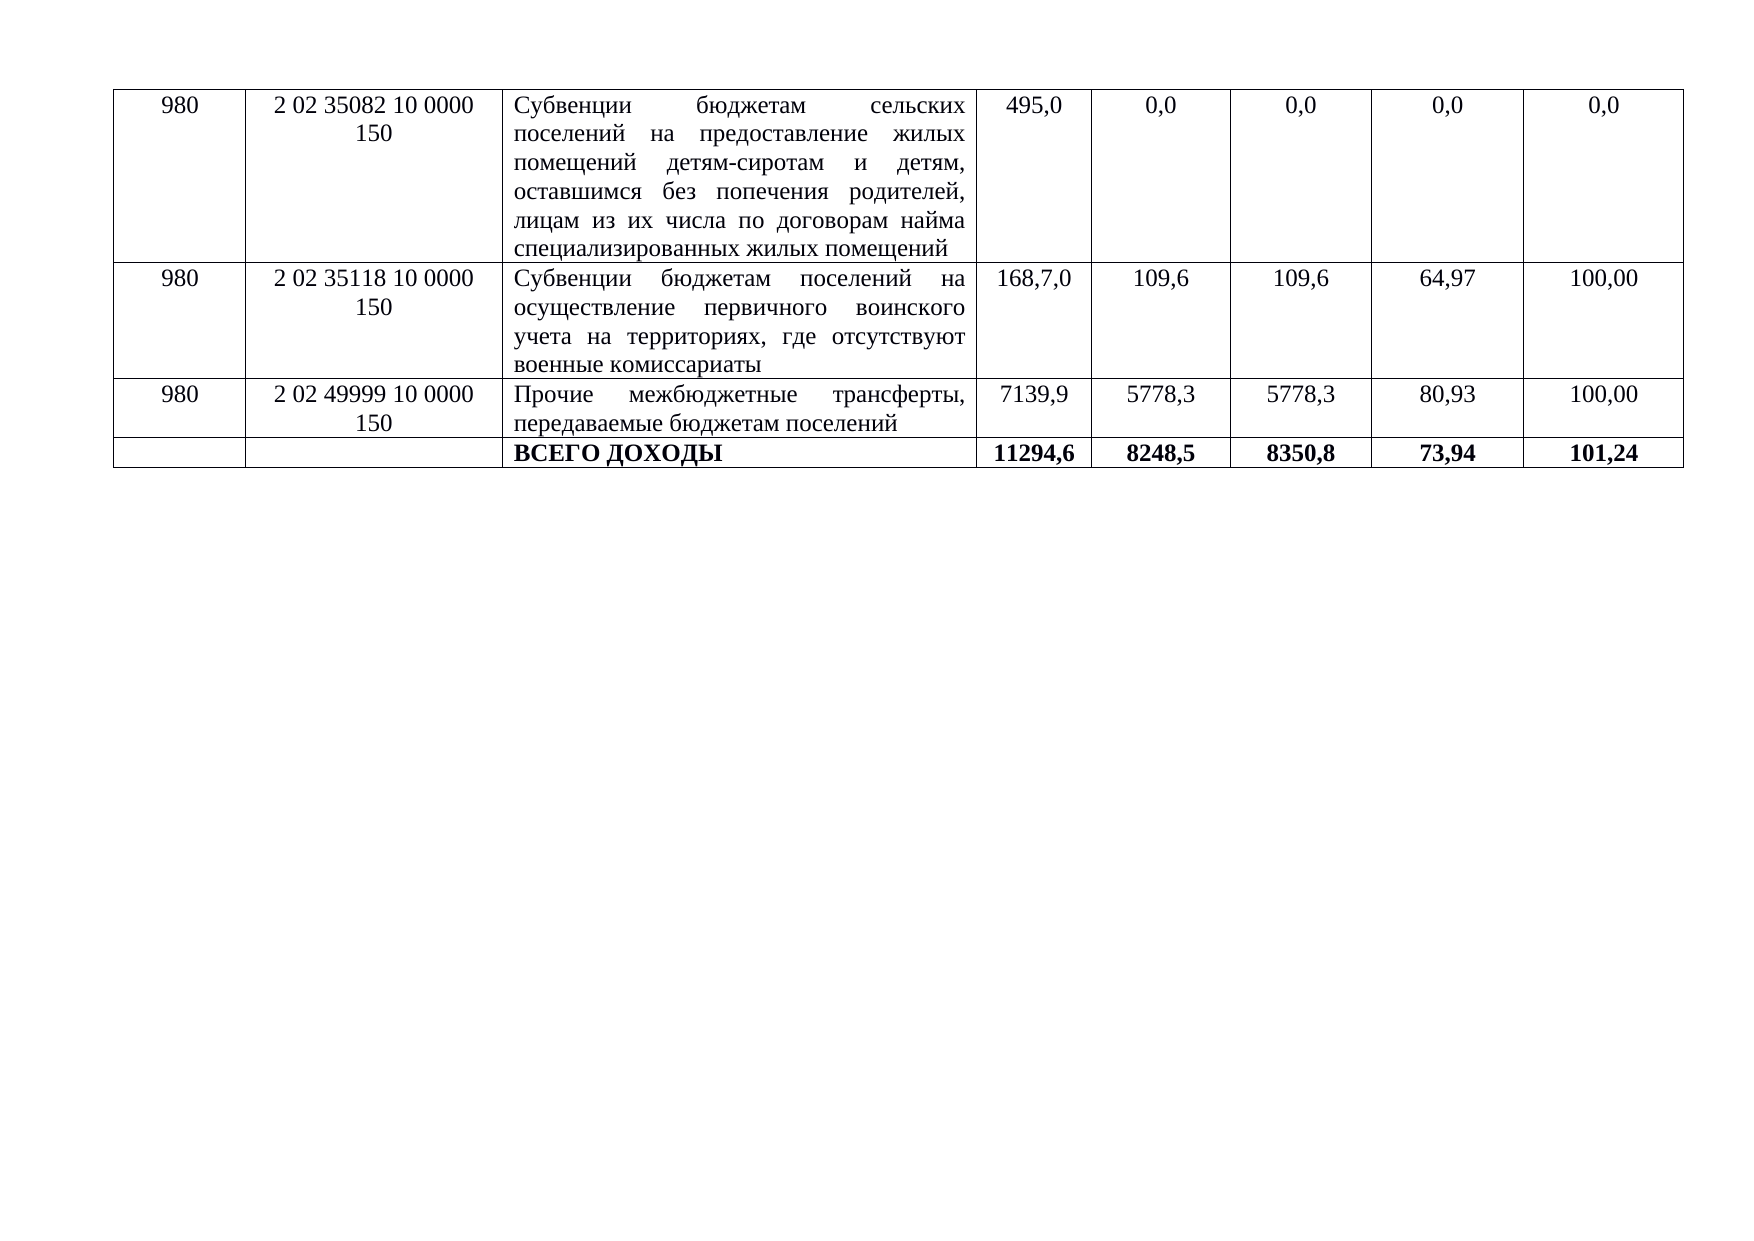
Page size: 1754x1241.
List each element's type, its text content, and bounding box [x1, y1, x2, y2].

table_cell 980 [114, 90, 245, 262]
table_cell 980 [114, 379, 245, 437]
table_cell 5778,3 [1231, 379, 1371, 437]
table_cell 980 [114, 263, 245, 378]
table_cell 0,0 [1231, 90, 1371, 262]
table_cell ВСЕГО ДОХОДЫ [503, 438, 976, 467]
table_cell 11294,6 [977, 438, 1091, 467]
table_cell 5778,3 [1092, 379, 1230, 437]
table_cell 495,0 [977, 90, 1091, 262]
table_cell 7139,9 [977, 379, 1091, 437]
table_cell 0,0 [1372, 90, 1523, 262]
table_cell Субвенции бюджетам сельских поселений на предоставление жилых помещений детям-сиротам и детям, оставшимся без попечения родителей, лицам из их числа по договорам найма специализированных жилых помещений [503, 90, 976, 262]
table_cell 73,94 [1372, 438, 1523, 467]
table_cell 2 02 35118 10 0000 150 [246, 263, 502, 378]
table_cell 168,7,0 [977, 263, 1091, 378]
table_cell Субвенции бюджетам поселений на осуществление первичного воинского учета на территориях, где отсутствуют военные комиссариаты [503, 263, 976, 378]
table_cell 0,0 [1092, 90, 1230, 262]
table_cell 64,97 [1372, 263, 1523, 378]
table_cell 2 02 49999 10 0000 150 [246, 379, 502, 437]
table_cell [246, 438, 502, 467]
table_cell 8350,8 [1231, 438, 1371, 467]
table_cell [114, 438, 245, 467]
table_cell 100,00 [1524, 379, 1683, 437]
table_cell 2 02 35082 10 0000 150 [246, 90, 502, 262]
table_cell 100,00 [1524, 263, 1683, 378]
table_cell 109,6 [1092, 263, 1230, 378]
table_cell 8248,5 [1092, 438, 1230, 467]
table_cell 80,93 [1372, 379, 1523, 437]
table_cell Прочие межбюджетные трансферты, передаваемые бюджетам поселений [503, 379, 976, 437]
table_cell 109,6 [1231, 263, 1371, 378]
table_cell 101,24 [1524, 438, 1683, 467]
table_cell 0,0 [1524, 90, 1683, 262]
